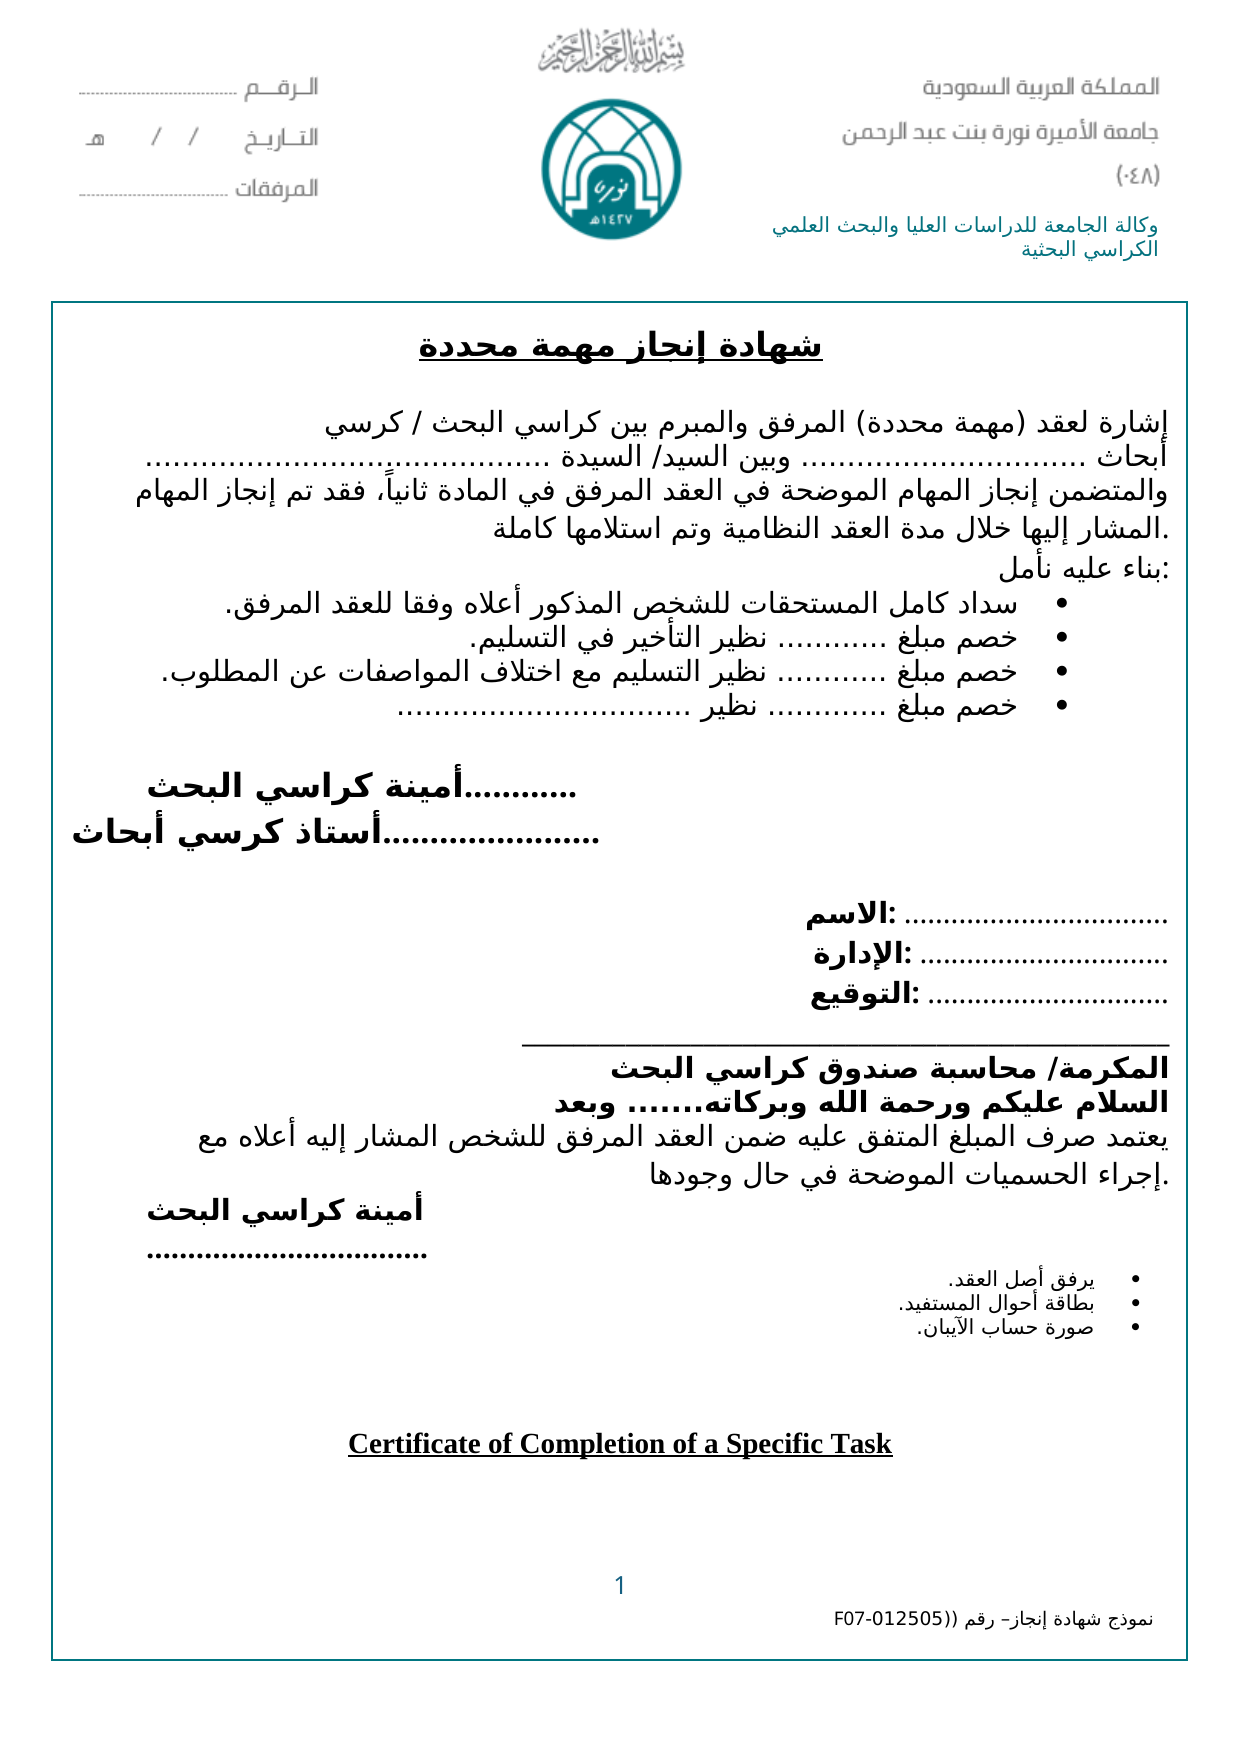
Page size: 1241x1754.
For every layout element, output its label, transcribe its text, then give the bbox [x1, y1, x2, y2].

text يعتمد صرف المبلغ المتفق عليه ضمن العقد المرفق للشخص المشار إليه أعلاه مع إجراء الحسميات الموضحة في حال وجودها. [71, 1119, 1169, 1193]
text أستاذ كرسي أبحاث....................... [71, 807, 1169, 853]
text ……………………………. [71, 1227, 1169, 1267]
text إشارة لعقد (مهمة محددة) المرفق والمبرم بين كراسي البحث / كرسي أبحاث ............................... وبين السيد/ السيدة ............................................ والمتضمن إنجاز المهام الموضحة في العقد المرفق في المادة ثانياً، فقد تم إنجاز المهام المشار إليها خلال مدة العقد النظامية وتم استلامها كاملة. [71, 405, 1169, 547]
text أمينة كراسي البحث [71, 1193, 1169, 1227]
list يرفق أصل العقد. [71, 1267, 1132, 1291]
list سداد كامل المستحقات للشخص المذكور أعلاه وفقا للعقد المرفق. [71, 587, 1057, 621]
text __________________________________________________ [71, 1012, 1169, 1051]
text بناء عليه نأمل: [71, 547, 1169, 587]
text المكرمة/ محاسبة صندوق كراسي البحث [71, 1051, 1169, 1085]
text أمينة كراسي البحث............ [71, 762, 1169, 807]
text الإدارة: ................................ [71, 932, 1169, 972]
text Certificate of Completion of a Specific Task [71, 1426, 1169, 1460]
list بطاقة أحوال المستفيد. [71, 1291, 1132, 1315]
list خصم مبلغ ............ نظير التسليم مع اختلاف المواصفات عن المطلوب. [71, 654, 1057, 688]
picture [0, 0, 1239, 247]
text شهادة إنجاز مهمة محددة [71, 326, 1169, 365]
text التوقيع: ............................... [71, 972, 1169, 1012]
text الاسم: .................................. [71, 893, 1169, 932]
list خصم مبلغ ............ نظير التأخير في التسليم. [71, 621, 1057, 654]
list صورة حساب الآيبان. [71, 1315, 1132, 1339]
text السلام عليكم ورحمة الله وبركاته....... وبعد [71, 1085, 1169, 1119]
list خصم مبلغ ............. نظير ................................ [71, 688, 1057, 722]
